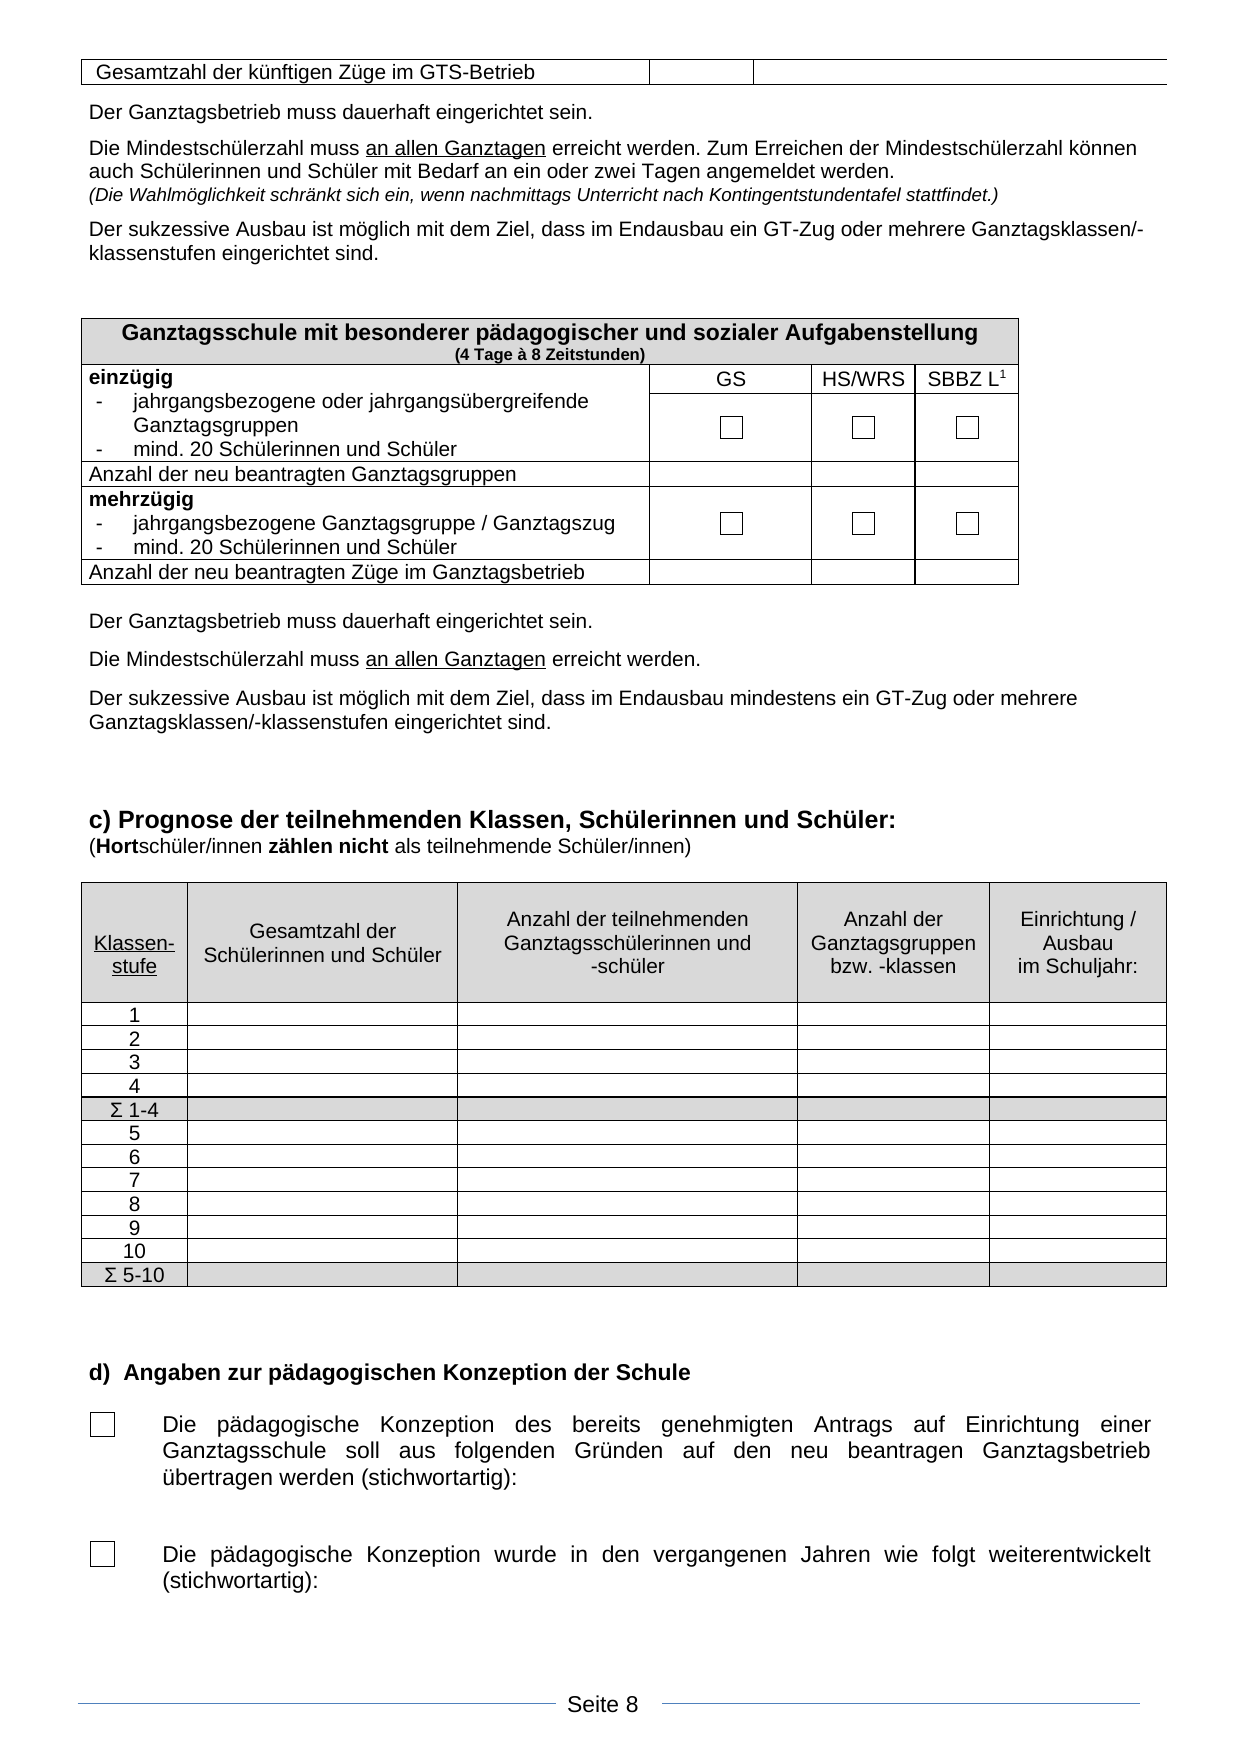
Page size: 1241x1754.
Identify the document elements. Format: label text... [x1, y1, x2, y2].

table_cell [188, 1263, 457, 1286]
table_cell [188, 1192, 457, 1214]
table_cell [798, 1263, 989, 1286]
table_cell 7 [82, 1168, 187, 1191]
table_cell [458, 1026, 797, 1049]
table_cell [990, 1074, 1166, 1096]
table_header Klassen-stufe [82, 883, 187, 1002]
text Die pädagogische Konzeption des bereits genehmigten Antrags auf Einrichtung einer Ganztagsschule soll aus folgenden Gründen auf den neu beantragen Ganztagsbetrieb übertragen werden (stichwortartig): [89, 1411, 1152, 1490]
table_cell [458, 1098, 797, 1120]
table_cell [188, 1003, 457, 1025]
text Der sukzessive Ausbau ist möglich mit dem Ziel, dass im Endausbau ein GT-Zug oder mehrere Ganztagsklassen/-klassenstufen eingerichtet sind. [89, 217, 1152, 265]
table_cell Anzahl der neu beantragten Ganztagsgruppen [82, 462, 649, 486]
table_cell SBBZ L1 [916, 365, 1018, 393]
table_cell [990, 1003, 1166, 1025]
table_cell Σ 5-10 [82, 1263, 187, 1286]
table_cell [188, 1050, 457, 1073]
table_cell [650, 487, 811, 559]
table_cell [798, 1003, 989, 1025]
table_cell [916, 462, 1018, 486]
table_cell 10 [82, 1239, 187, 1262]
text Die Mindestschülerzahl muss an allen Ganztagen erreicht werden. [89, 647, 1105, 671]
table_cell [990, 1145, 1166, 1167]
table_cell [990, 1239, 1166, 1262]
table_cell [812, 487, 914, 559]
table_cell [458, 1216, 797, 1238]
table_cell [990, 1168, 1166, 1191]
table_cell [798, 1098, 989, 1120]
table_cell [990, 1026, 1166, 1049]
table_cell [916, 487, 1018, 559]
table_cell [798, 1239, 989, 1262]
text Der sukzessive Ausbau ist möglich mit dem Ziel, dass im Endausbau mindestens ein GT-Zug oder mehrere Ganztagsklassen/-klassenstufen eingerichtet sind. [89, 686, 1152, 733]
table_cell 2 [82, 1026, 187, 1049]
table_cell [916, 394, 1018, 461]
table_cell [798, 1145, 989, 1167]
table_cell [458, 1168, 797, 1191]
table_cell [990, 1263, 1166, 1286]
text Die Mindestschülerzahl muss an allen Ganztagen erreicht werden. Zum Erreichen der Mindestschülerzahl können auch Schülerinnen und Schüler mit Bedarf an ein oder zwei Tagen angemeldet werden. [89, 135, 1152, 183]
table_cell [458, 1263, 797, 1286]
table_cell [188, 1026, 457, 1049]
table_cell [458, 1003, 797, 1025]
table_cell [798, 1192, 989, 1214]
table_header Gesamtzahl der Schülerinnen und Schüler [188, 883, 457, 1002]
table_cell mehrzügig jahrgangsbezogene Ganztagsgruppe / Ganztagszug mind. 20 Schülerinnen und Schüler [82, 487, 649, 559]
table_cell [798, 1026, 989, 1049]
table_cell [812, 462, 914, 486]
table_cell 8 [82, 1192, 187, 1214]
text (Die Wahlmöglichkeit schränkt sich ein, wenn nachmittags Unterricht nach Kontingentstundentafel stattfindet.) [89, 183, 1152, 205]
table_cell [990, 1121, 1166, 1144]
table_cell [458, 1192, 797, 1214]
text c) Prognose der teilnehmenden Klassen, Schülerinnen und Schüler: [89, 805, 1152, 834]
table_cell [990, 1216, 1166, 1238]
table_cell [458, 1239, 797, 1262]
table_cell [798, 1121, 989, 1144]
table_cell [458, 1074, 797, 1096]
table_cell [990, 1098, 1166, 1120]
text Die pädagogische Konzeption wurde in den vergangenen Jahren wie folgt weiterentwickelt (stichwortartig): [89, 1541, 1152, 1593]
table_cell 4 [82, 1074, 187, 1096]
table_cell 9 [82, 1216, 187, 1238]
table_cell [458, 1050, 797, 1073]
table_cell [458, 1145, 797, 1167]
table_cell 3 [82, 1050, 187, 1073]
table_cell [650, 394, 811, 461]
table_cell [188, 1098, 457, 1120]
table_cell [188, 1074, 457, 1096]
table_cell [990, 1050, 1166, 1073]
table_cell 5 [82, 1121, 187, 1144]
text Der Ganztagsbetrieb muss dauerhaft eingerichtet sein. [89, 99, 1152, 123]
table_cell [812, 560, 914, 584]
table_cell [188, 1121, 457, 1144]
text (Hortschüler/innen zählen nicht als teilnehmende Schüler/innen) [89, 834, 1152, 858]
table_cell Gesamtzahl der künftigen Züge im GTS-Betrieb [82, 60, 649, 84]
table_cell [798, 1074, 989, 1096]
table_cell [798, 1216, 989, 1238]
table_cell HS/WRS [812, 365, 914, 393]
text Der Ganztagsbetrieb muss dauerhaft eingerichtet sein. [89, 609, 1105, 633]
table_cell [916, 560, 1018, 584]
table_cell Anzahl der neu beantragten Züge im Ganztagsbetrieb [82, 560, 649, 584]
table_cell 6 [82, 1145, 187, 1167]
table_cell [650, 560, 811, 584]
text d) Angaben zur pädagogischen Konzeption der Schule [89, 1358, 1152, 1385]
table_cell [458, 1121, 797, 1144]
table_header Einrichtung / Ausbau im Schuljahr: [990, 883, 1166, 1002]
table_cell [188, 1168, 457, 1191]
table_cell [188, 1239, 457, 1262]
table_cell [188, 1216, 457, 1238]
table_cell [188, 1145, 457, 1167]
table_header Anzahl der Ganztagsgruppen bzw. -klassen [798, 883, 989, 1002]
table_cell [650, 462, 811, 486]
table_cell [798, 1050, 989, 1073]
table_cell 1 [82, 1003, 187, 1025]
table_cell GS [650, 365, 811, 393]
table_header Anzahl der teilnehmenden Ganztagsschülerinnen und -schüler [458, 883, 797, 1002]
table_cell einzügig jahrgangsbezogene oder jahrgangsübergreifende Ganztagsgruppen mind. 20 Schülerinnen und Schüler [82, 365, 649, 461]
table_cell [798, 1168, 989, 1191]
table_cell [990, 1192, 1166, 1214]
table_cell [812, 394, 914, 461]
table_cell Σ 1-4 [82, 1098, 187, 1120]
table_cell [650, 60, 753, 84]
table_header Ganztagsschule mit besonderer pädagogischer und sozialer Aufgabenstellung (4 Tage à 8 Zeitstunden) [82, 319, 1018, 364]
